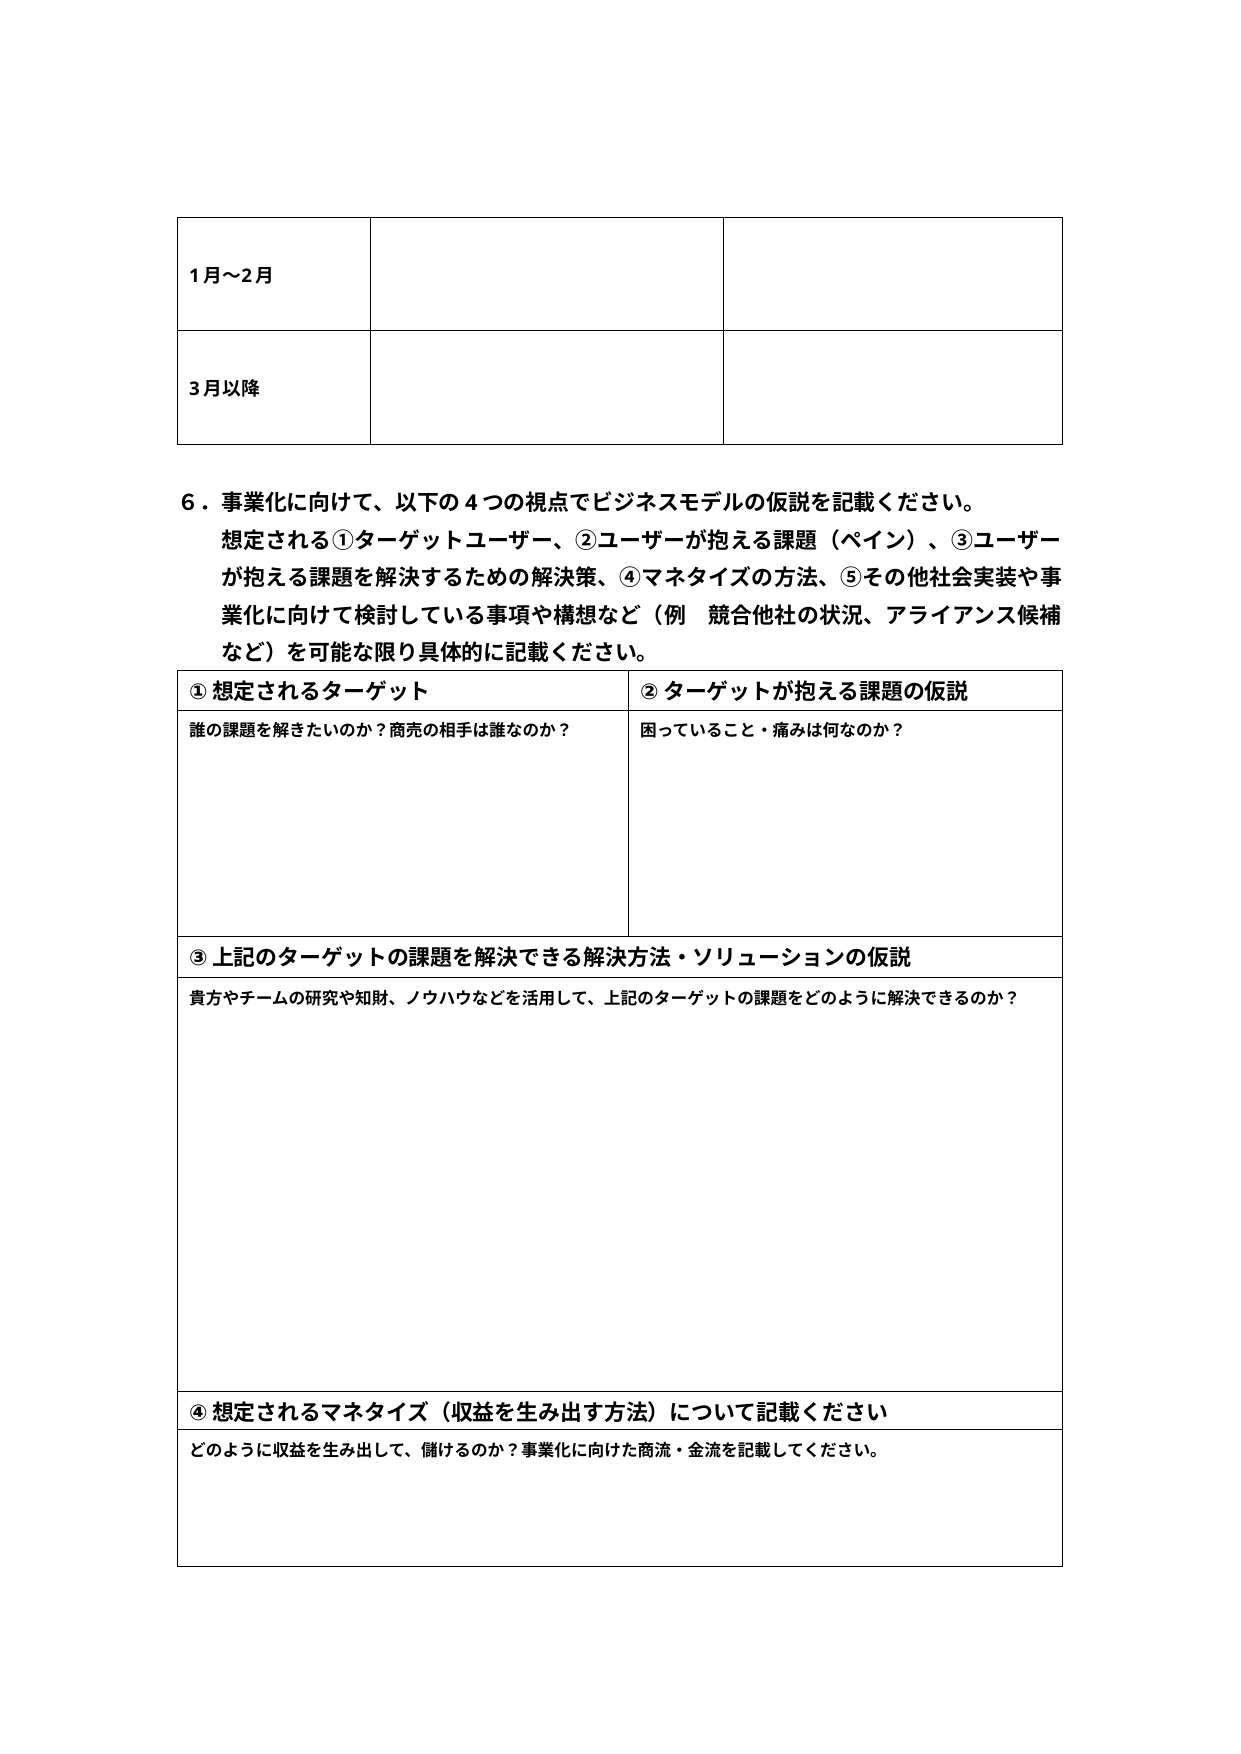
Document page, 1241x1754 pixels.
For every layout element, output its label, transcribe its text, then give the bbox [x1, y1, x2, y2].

table_cell 困っていること・痛みは何なのか？ [629, 711, 1062, 936]
table_cell [371, 218, 723, 330]
table_cell 3月以降 [178, 331, 370, 444]
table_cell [178, 1430, 1062, 1566]
table_cell [371, 331, 723, 444]
table_cell [724, 331, 1062, 444]
table_cell 誰の課題を解きたいのか？商売の相手は誰なのか？ [178, 711, 628, 936]
table_header ①想定されるターゲット [178, 671, 628, 709]
table_cell 貴方やチームの研究や知財、ノウハウなどを活用して、上記のターゲットの課題をどのように解決できるのか？ [178, 978, 1062, 1391]
table_cell 1月〜2月 [178, 218, 370, 330]
text ６．事業化に向けて、以下の4つの視点でビジネスモデルの仮説を記載ください。 想定される①ターゲットユーザー、②ユーザーが抱える課題（ペイン）、③ユーザーが抱える課題を解決するための解決策、④マネタイズの方法、⑤その他社会実装や事業化に向けて検討している事項や構想など（例 競合他社の状況、アライアンス候補など）を可能な限り具体的に記載ください。 [177, 482, 1063, 670]
table_cell ④想定されるマネタイズ（収益を生み出す方法）について記載ください [178, 1392, 1062, 1429]
table_header ②ターゲットが抱える課題の仮説 [629, 671, 1062, 709]
table_cell [724, 218, 1062, 330]
table_cell ③上記のターゲットの課題を解決できる解決方法・ソリューションの仮説 [178, 937, 1062, 977]
